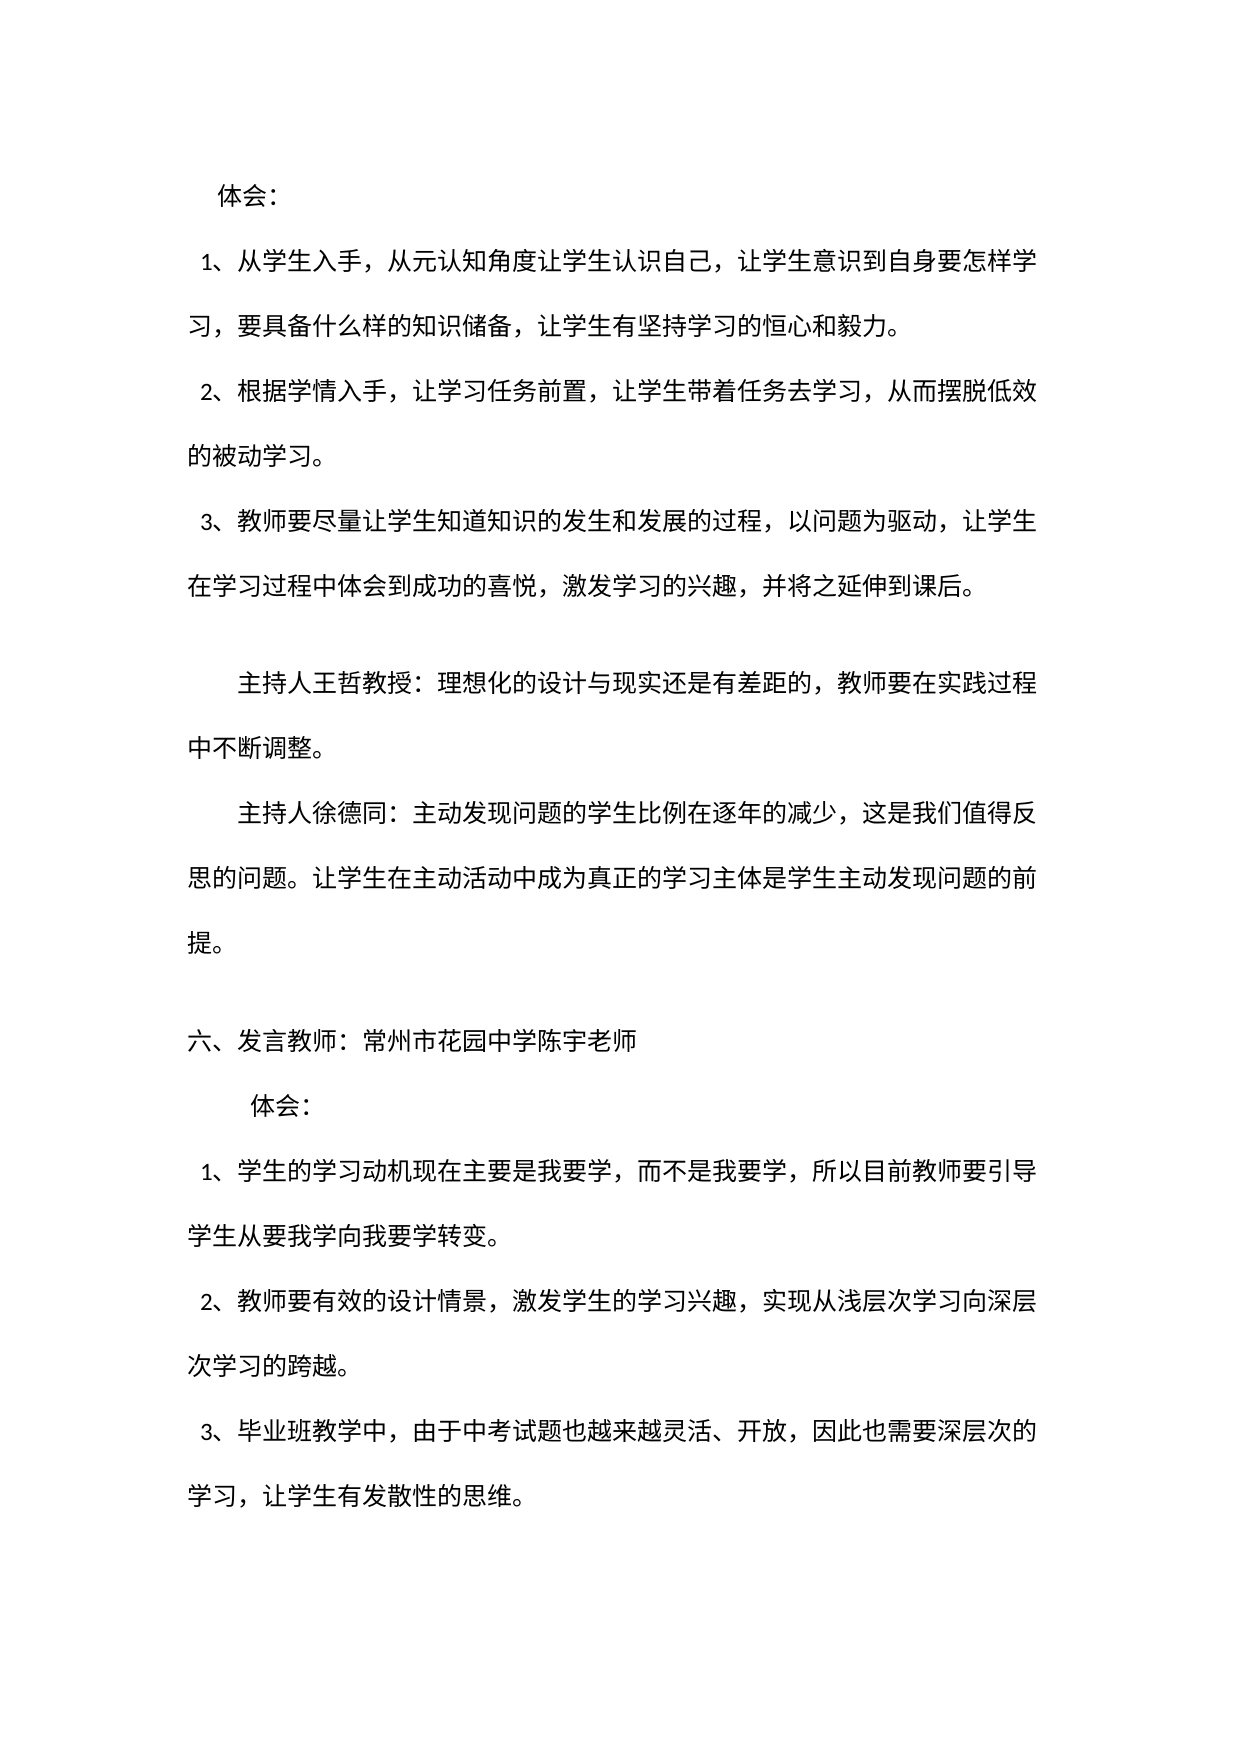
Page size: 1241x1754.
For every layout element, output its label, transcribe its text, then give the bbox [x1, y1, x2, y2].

text 2、根据学情入手，让学习任务前置，让学生带着任务去学习，从而摆脱低效的被动学习。 [187, 357, 1053, 487]
text 主持人徐德同：主动发现问题的学生比例在逐年的减少，这是我们值得反思的问题。让学生在主动活动中成为真正的学习主体是学生主动发现问题的前提。 [187, 779, 1053, 974]
text 体会： [187, 1072, 1053, 1137]
text 3、毕业班教学中，由于中考试题也越来越灵活、开放，因此也需要深层次的学习，让学生有发散性的思维。 [187, 1397, 1053, 1527]
text 2、教师要有效的设计情景，激发学生的学习兴趣，实现从浅层次学习向深层次学习的跨越。 [187, 1267, 1053, 1397]
text 3、教师要尽量让学生知道知识的发生和发展的过程，以问题为驱动，让学生在学习过程中体会到成功的喜悦，激发学习的兴趣，并将之延伸到课后。 [187, 487, 1053, 617]
text 1、学生的学习动机现在主要是我要学，而不是我要学，所以目前教师要引导学生从要我学向我要学转变。 [187, 1137, 1053, 1267]
text 六、发言教师：常州市花园中学陈宇老师 [187, 1007, 1053, 1072]
text 1、从学生入手，从元认知角度让学生认识自己，让学生意识到自身要怎样学习，要具备什么样的知识储备，让学生有坚持学习的恒心和毅力。 [187, 227, 1053, 357]
text 主持人王哲教授：理想化的设计与现实还是有差距的，教师要在实践过程中不断调整。 [187, 649, 1053, 779]
text 体会： [187, 162, 1053, 227]
